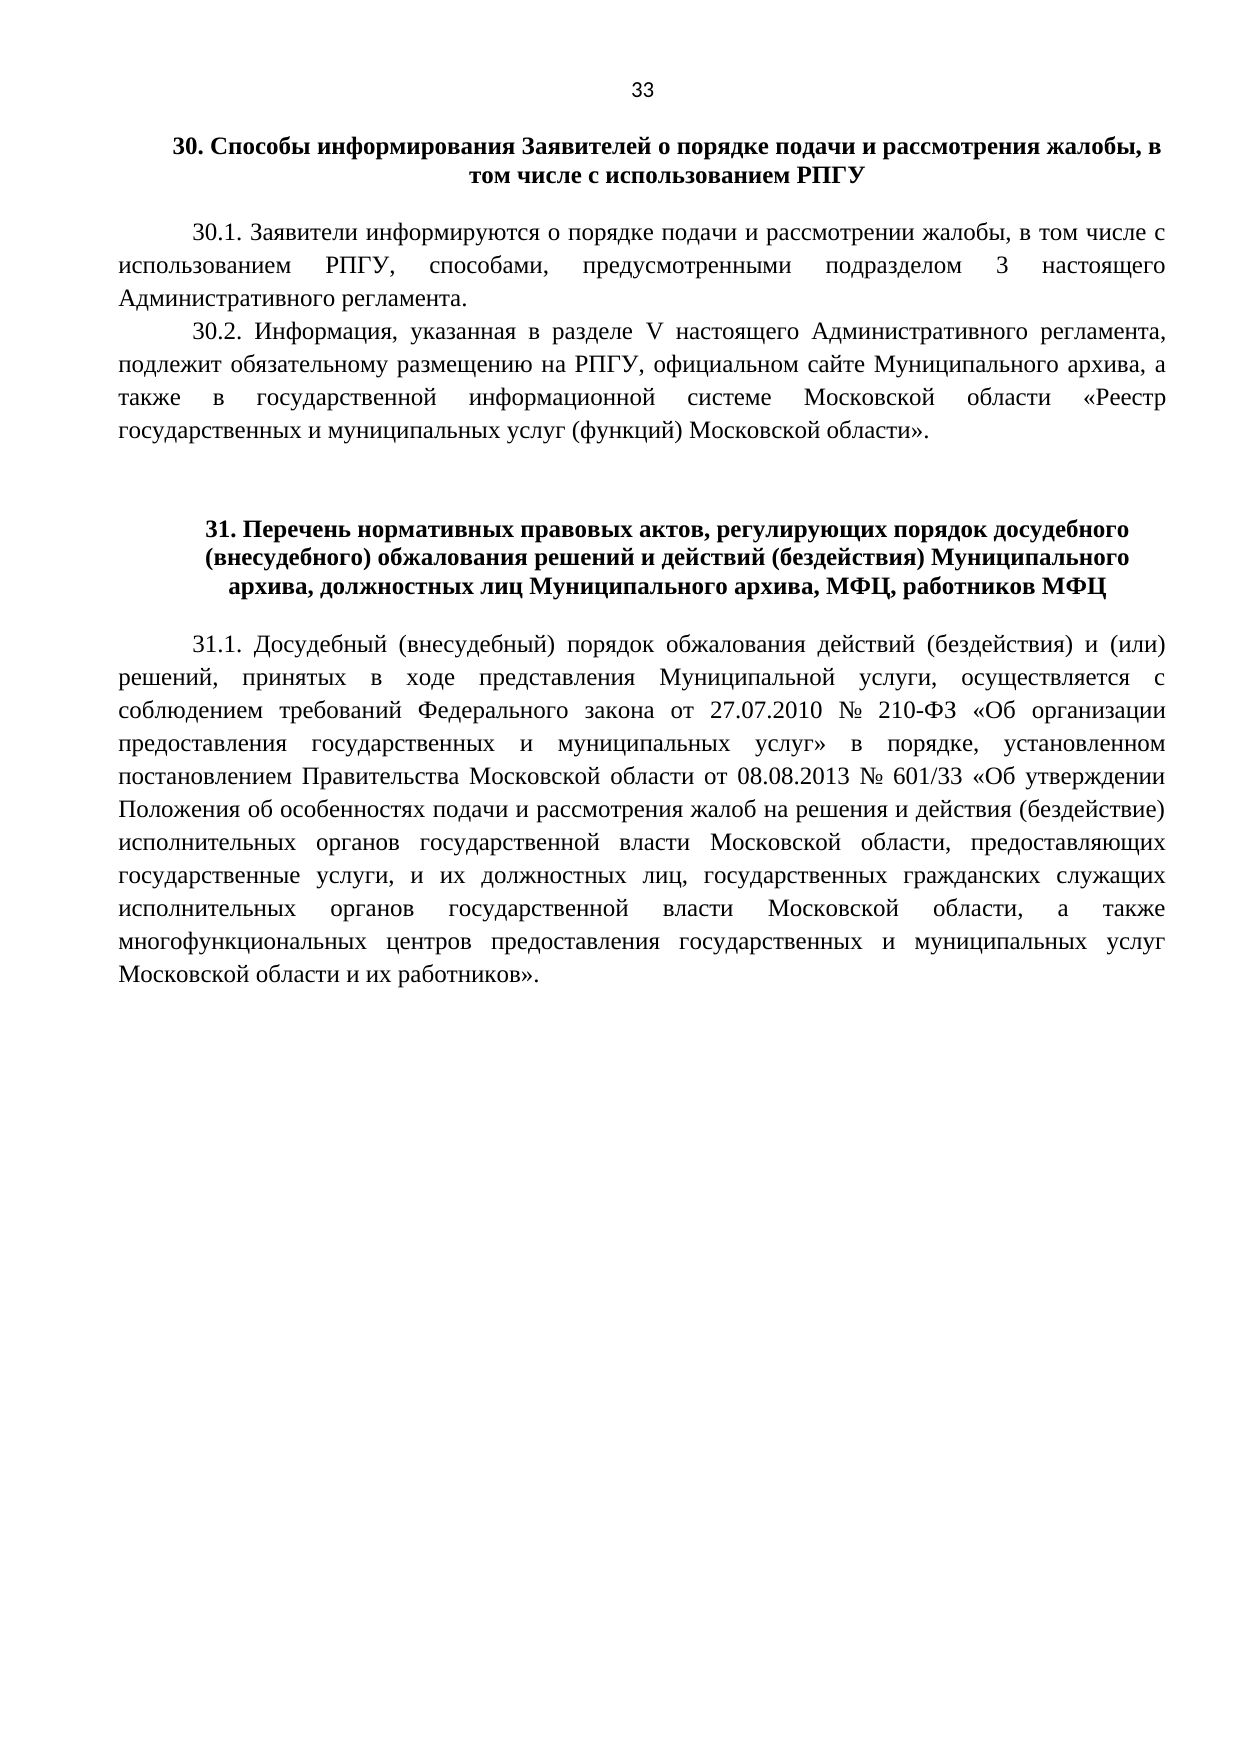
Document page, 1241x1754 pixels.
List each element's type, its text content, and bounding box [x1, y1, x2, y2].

text 30.2. Информация, указанная в разделе V настоящего Административного регламента, подлежит обязательному размещению на РПГУ, официальном сайте Муниципального архива, а также в государственной информационной системе Московской области «Реестр государственных и муниципальных услуг (функций) Московской области». [118, 316, 1167, 444]
text 30.1. Заявители информируются о порядке подачи и рассмотрении жалобы, в том числе с использованием РПГУ, способами, предусмотренными подразделом 3 настоящего Административного регламента. [118, 217, 1167, 312]
text 30. Способы информирования Заявителей о порядке подачи и рассмотрения жалобы, в том числе с использованием РПГУ [168, 131, 1167, 188]
text 31.1. Досудебный (внесудебный) порядок обжалования действий (бездействия) и (или) решений, принятых в ходе представления Муниципальной услуги, осуществляется с соблюдением требований Федерального закона от 27.07.2010 № 210-ФЗ «Об организации предоставления государственных и муниципальных услуг» в порядке, установленном постановлением Правительства Московской области от 08.08.2013 № 601/33 «Об утверждении Положения об особенностях подачи и рассмотрения жалоб на решения и действия (бездействие) исполнительных органов государственной власти Московской области, предоставляющих государственные услуги, и их должностных лиц, государственных гражданских служащих исполнительных органов государственной власти Московской области, а также многофункциональных центров предоставления государственных и муниципальных услуг Московской области и их работников». [118, 629, 1167, 988]
text 31. Перечень нормативных правовых актов, регулирующих порядок досудебного (внесудебного) обжалования решений и действий (бездействия) Муниципального архива, должностных лиц Муниципального архива, МФЦ, работников МФЦ [168, 514, 1167, 600]
